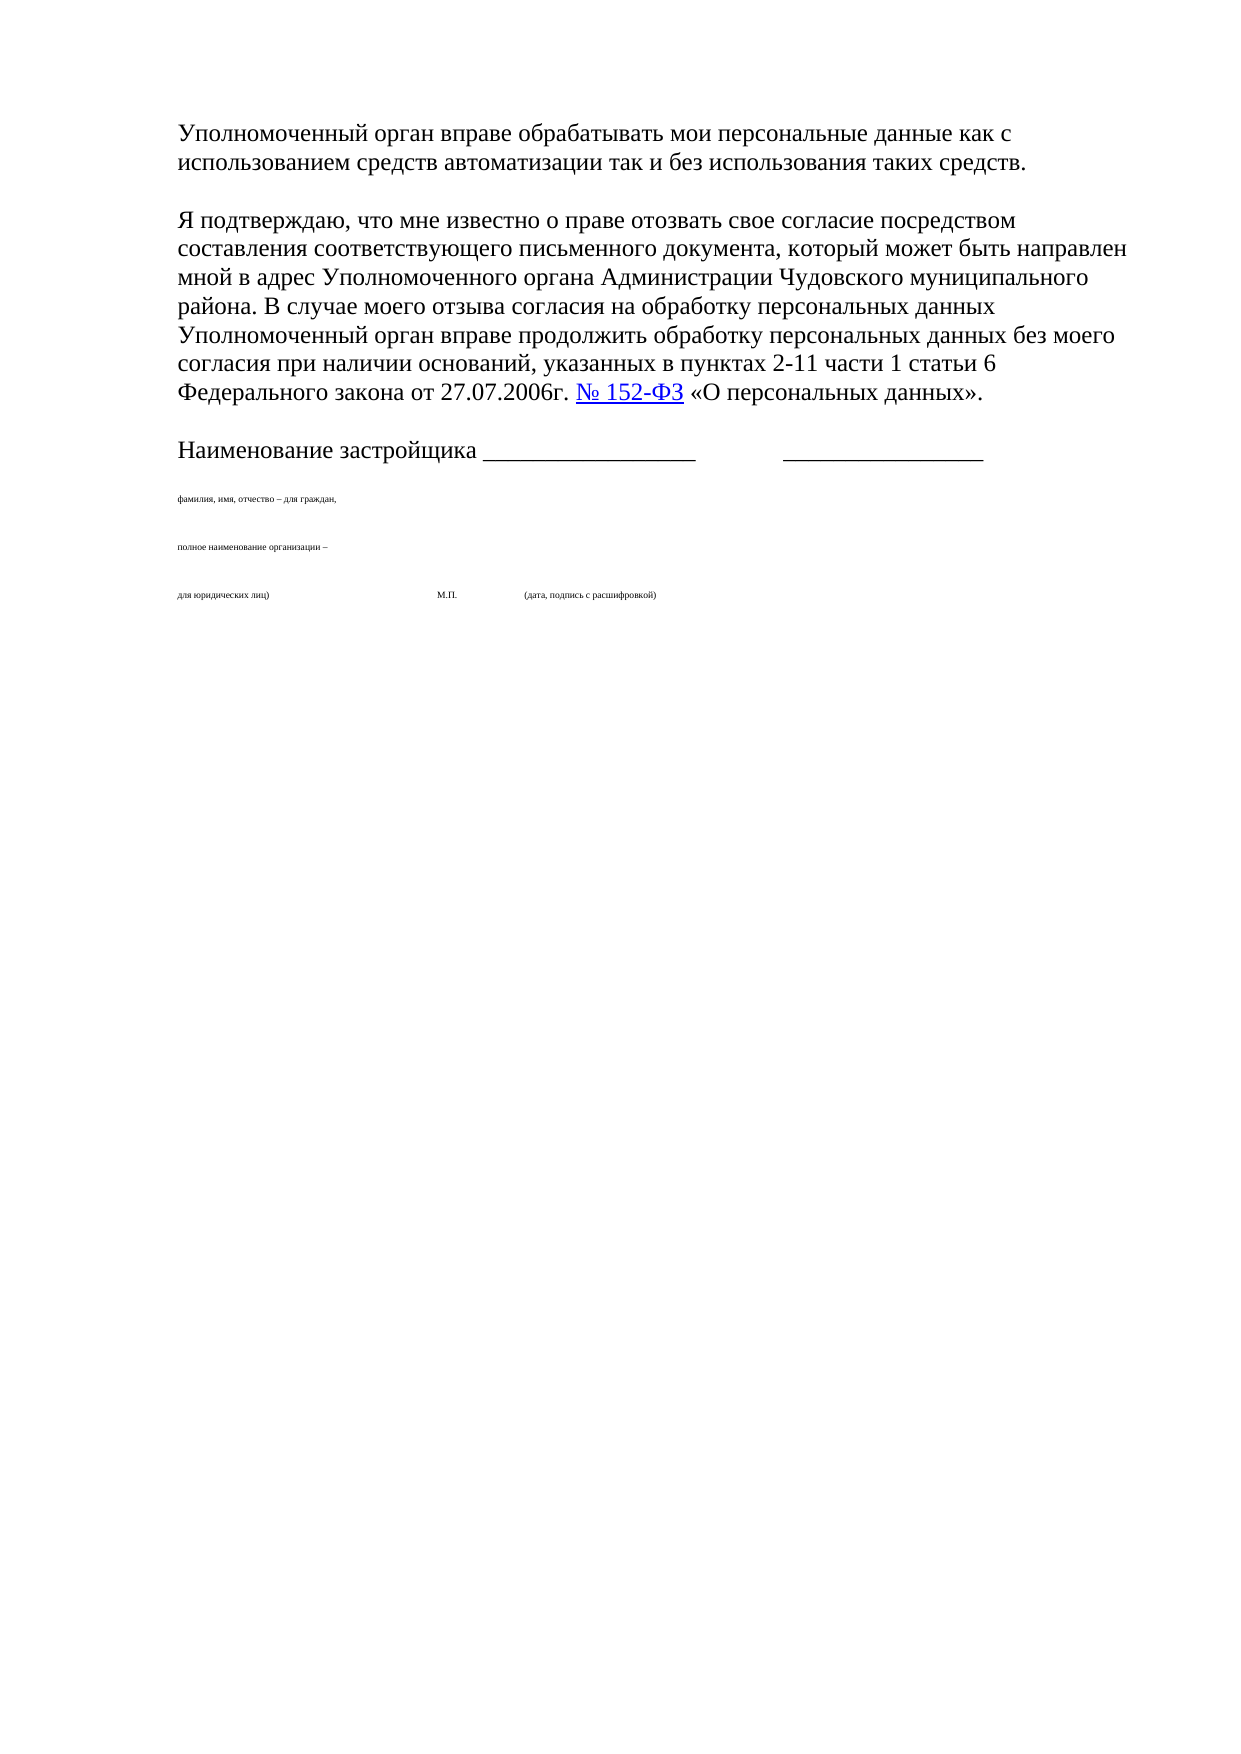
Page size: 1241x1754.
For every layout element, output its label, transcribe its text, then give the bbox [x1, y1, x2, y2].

text для юридических лиц) М.П. (дата, подпись с расшифровкой) [177, 590, 1152, 609]
text Наименование застройщика _________________ ________________ [177, 435, 1152, 464]
text Я подтверждаю, что мне известно о праве отозвать свое согласие посредством составления соответствующего письменного документа, который может быть направлен мной в адрес Уполномоченного органа Администрации Чудовского муниципального района. В случае моего отзыва согласия на обработку персональных данных Уполномоченный орган вправе продолжить обработку персональных данных без моего согласия при наличии оснований, указанных в пунктах 2-11 части 1 статьи 6 Федерального закона от 27.07.2006г. № 152-ФЗ «О персональных данных». [177, 205, 1152, 406]
text Уполномоченный орган вправе обрабатывать мои персональные данные как с использованием средств автоматизации так и без использования таких средств. [177, 118, 1152, 176]
text полное наименование организации – [177, 541, 1152, 561]
text фамилия, имя, отчество – для граждан, [177, 493, 1152, 512]
